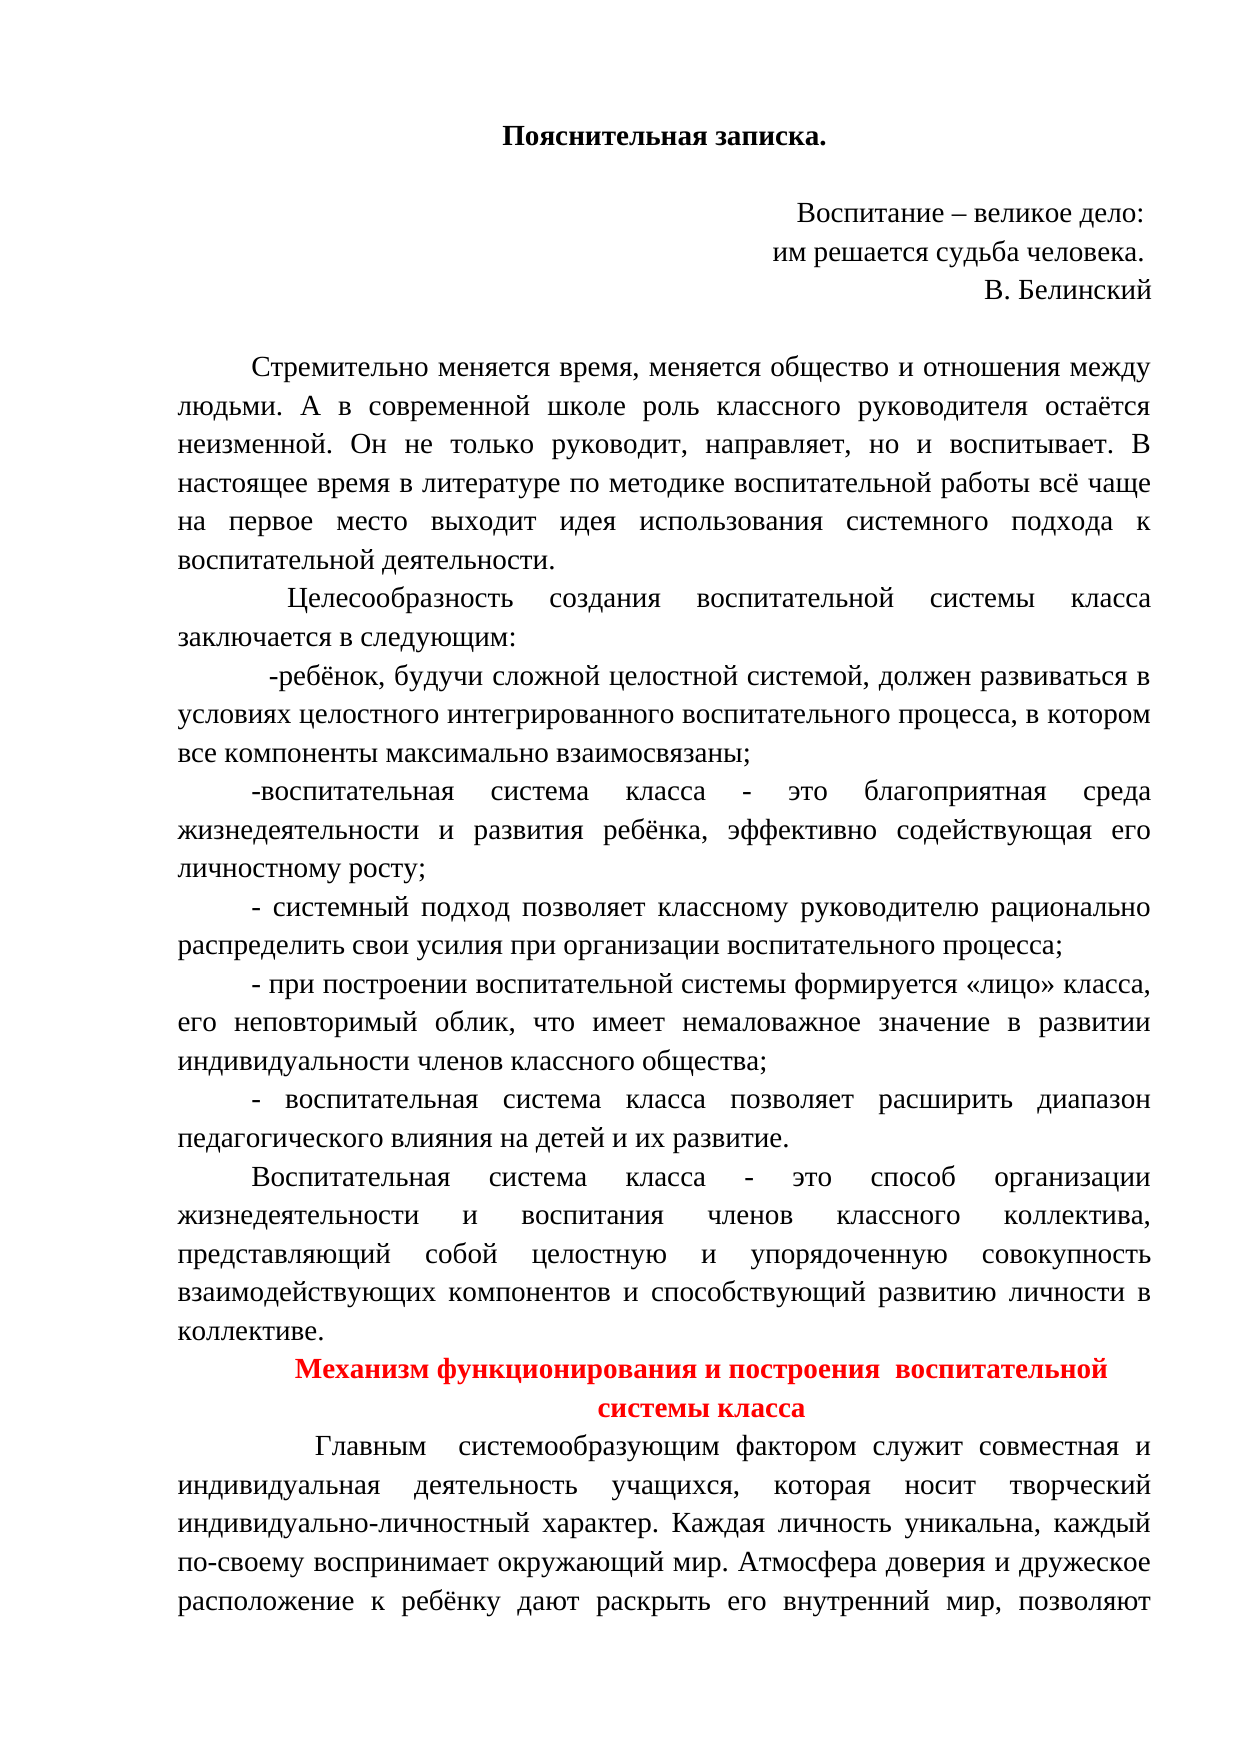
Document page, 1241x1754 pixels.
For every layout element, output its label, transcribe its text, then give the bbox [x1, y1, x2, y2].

text Воспитание – великое дело: им решается судьба человека. В. Белинский [177, 195, 1152, 306]
text Механизм функционирования и построения воспитательной [177, 1351, 1152, 1385]
text - при построении воспитательной системы формируется «лицо» класса, его неповторимый облик, что имеет немаловажное значение в развитии индивидуальности членов классного общества; [177, 966, 1152, 1077]
text - системный подход позволяет классному руководителю рационально распределить свои усилия при организации воспитательного процесса; [177, 889, 1152, 961]
text Воспитательная система класса - это способ организации жизнедеятельности и воспитания членов классного коллектива, представляющий собой целостную и упорядоченную совокупность взаимодействующих компонентов и способствующий развитию личности в коллективе. [177, 1159, 1152, 1346]
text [177, 1428, 1152, 1616]
text Стремительно меняется время, меняется общество и отношения между людьми. А в современной школе роль классного руководителя остаётся неизменной. Он не только руководит, направляет, но и воспитывает. В настоящее время в литературе по методике воспитательной работы всё чаще на первое место выходит идея использования системного подхода к воспитательной деятельности. [177, 349, 1152, 576]
text - воспитательная система класса позволяет расширить диапазон педагогического влияния на детей и их развитие. [177, 1082, 1152, 1154]
text системы класса [177, 1390, 1152, 1423]
text Целесообразность создания воспитательной системы класса заключается в следующим: [177, 581, 1152, 653]
text -воспитательная система класса - это благоприятная среда жизнедеятельности и развития ребёнка, эффективно содействующая его личностному росту; [177, 773, 1152, 884]
text Пояснительная записка. [177, 118, 1152, 152]
text -ребёнок, будучи сложной целостной системой, должен развиваться в условиях целостного интегрированного воспитательного процесса, в котором все компоненты максимально взаимосвязаны; [177, 658, 1152, 768]
